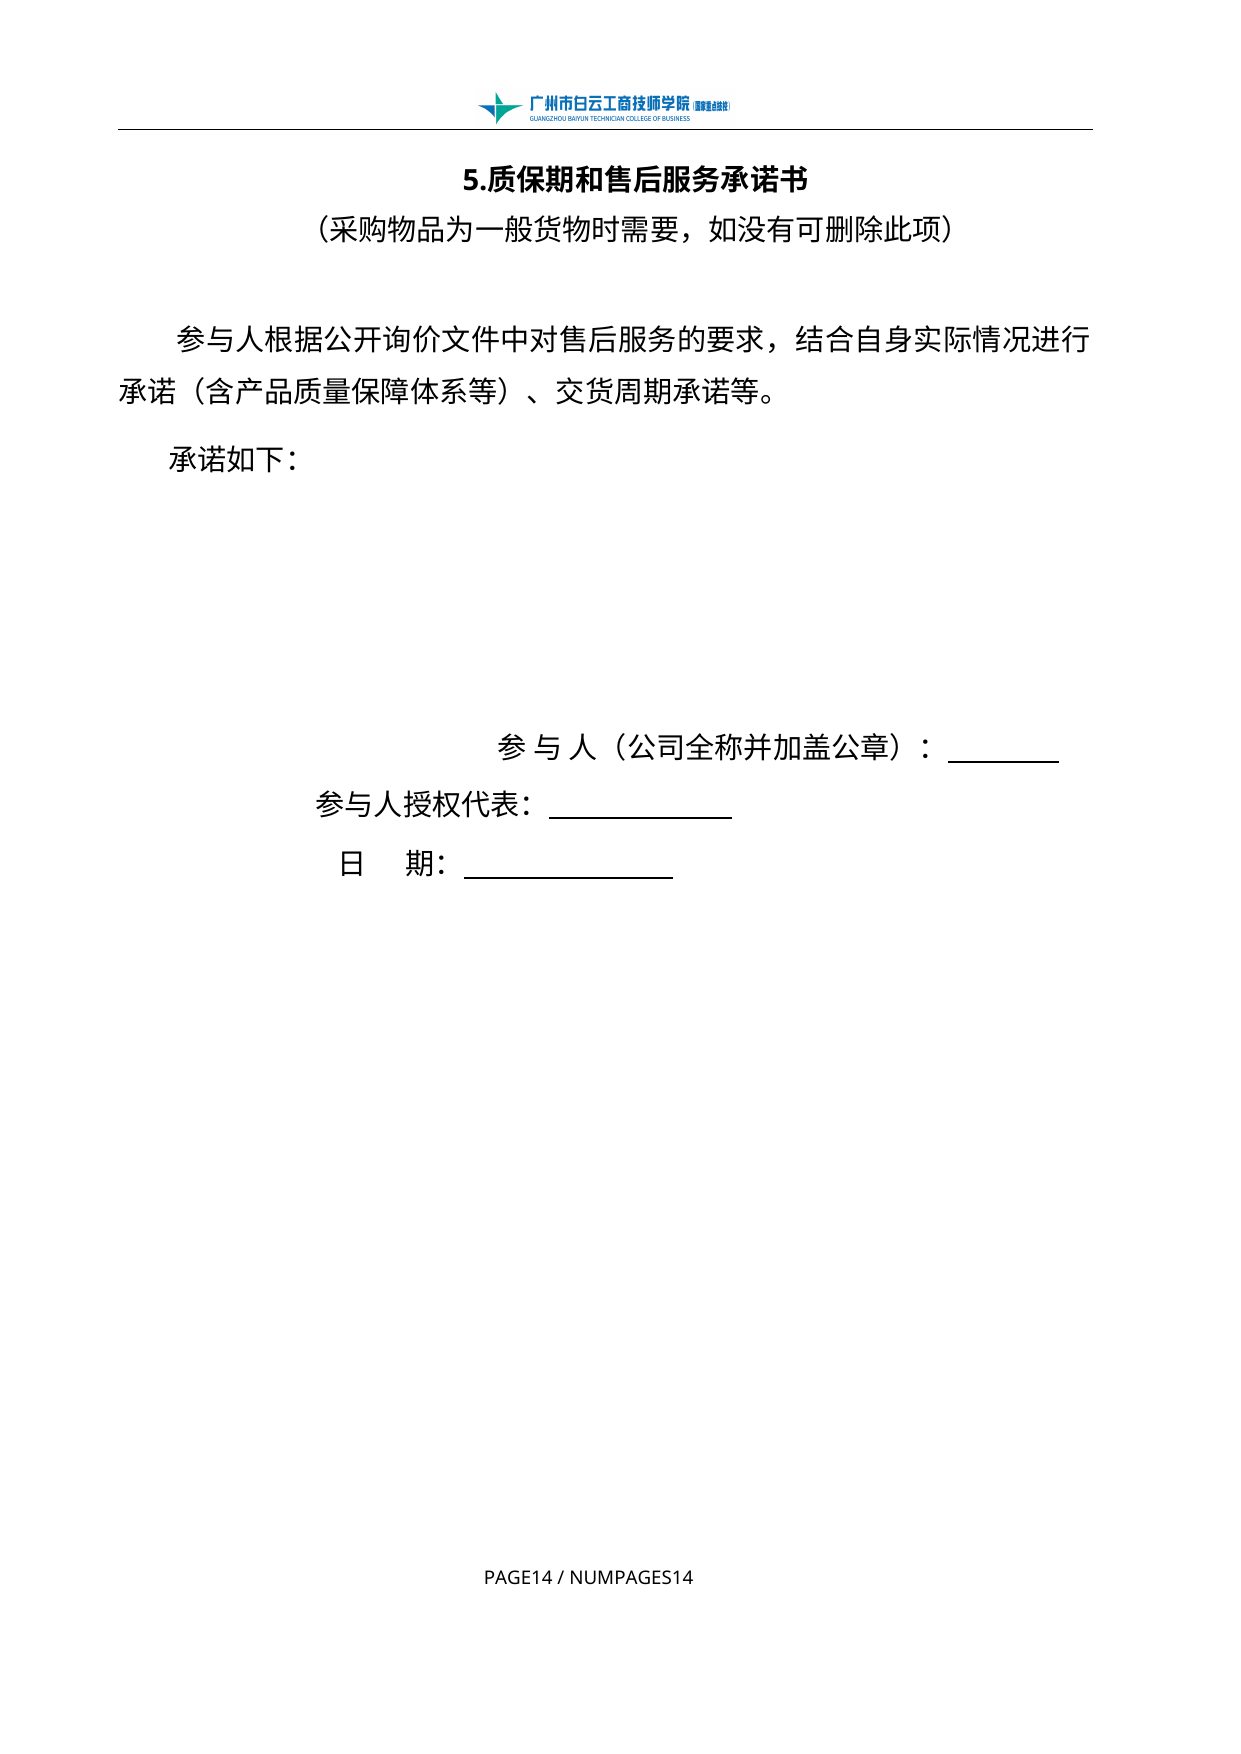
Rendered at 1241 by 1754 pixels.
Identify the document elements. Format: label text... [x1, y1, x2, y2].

text 日 期： [118, 839, 1093, 883]
text 5.质保期和售后服务承诺书 [118, 150, 1093, 200]
text 参 与 人（公司全称并加盖公章）： [118, 727, 1093, 767]
picture [475, 88, 736, 127]
text 参与人根据公开询价文件中对售后服务的要求，结合自身实际情况进行承诺（含产品质量保障体系等）、交货周期承诺等。 [118, 308, 1093, 412]
text （采购物品为一般货物时需要，如没有可删除此项） [118, 200, 1093, 250]
text 参与人授权代表： [118, 783, 1093, 823]
text 承诺如下： [118, 429, 1093, 481]
